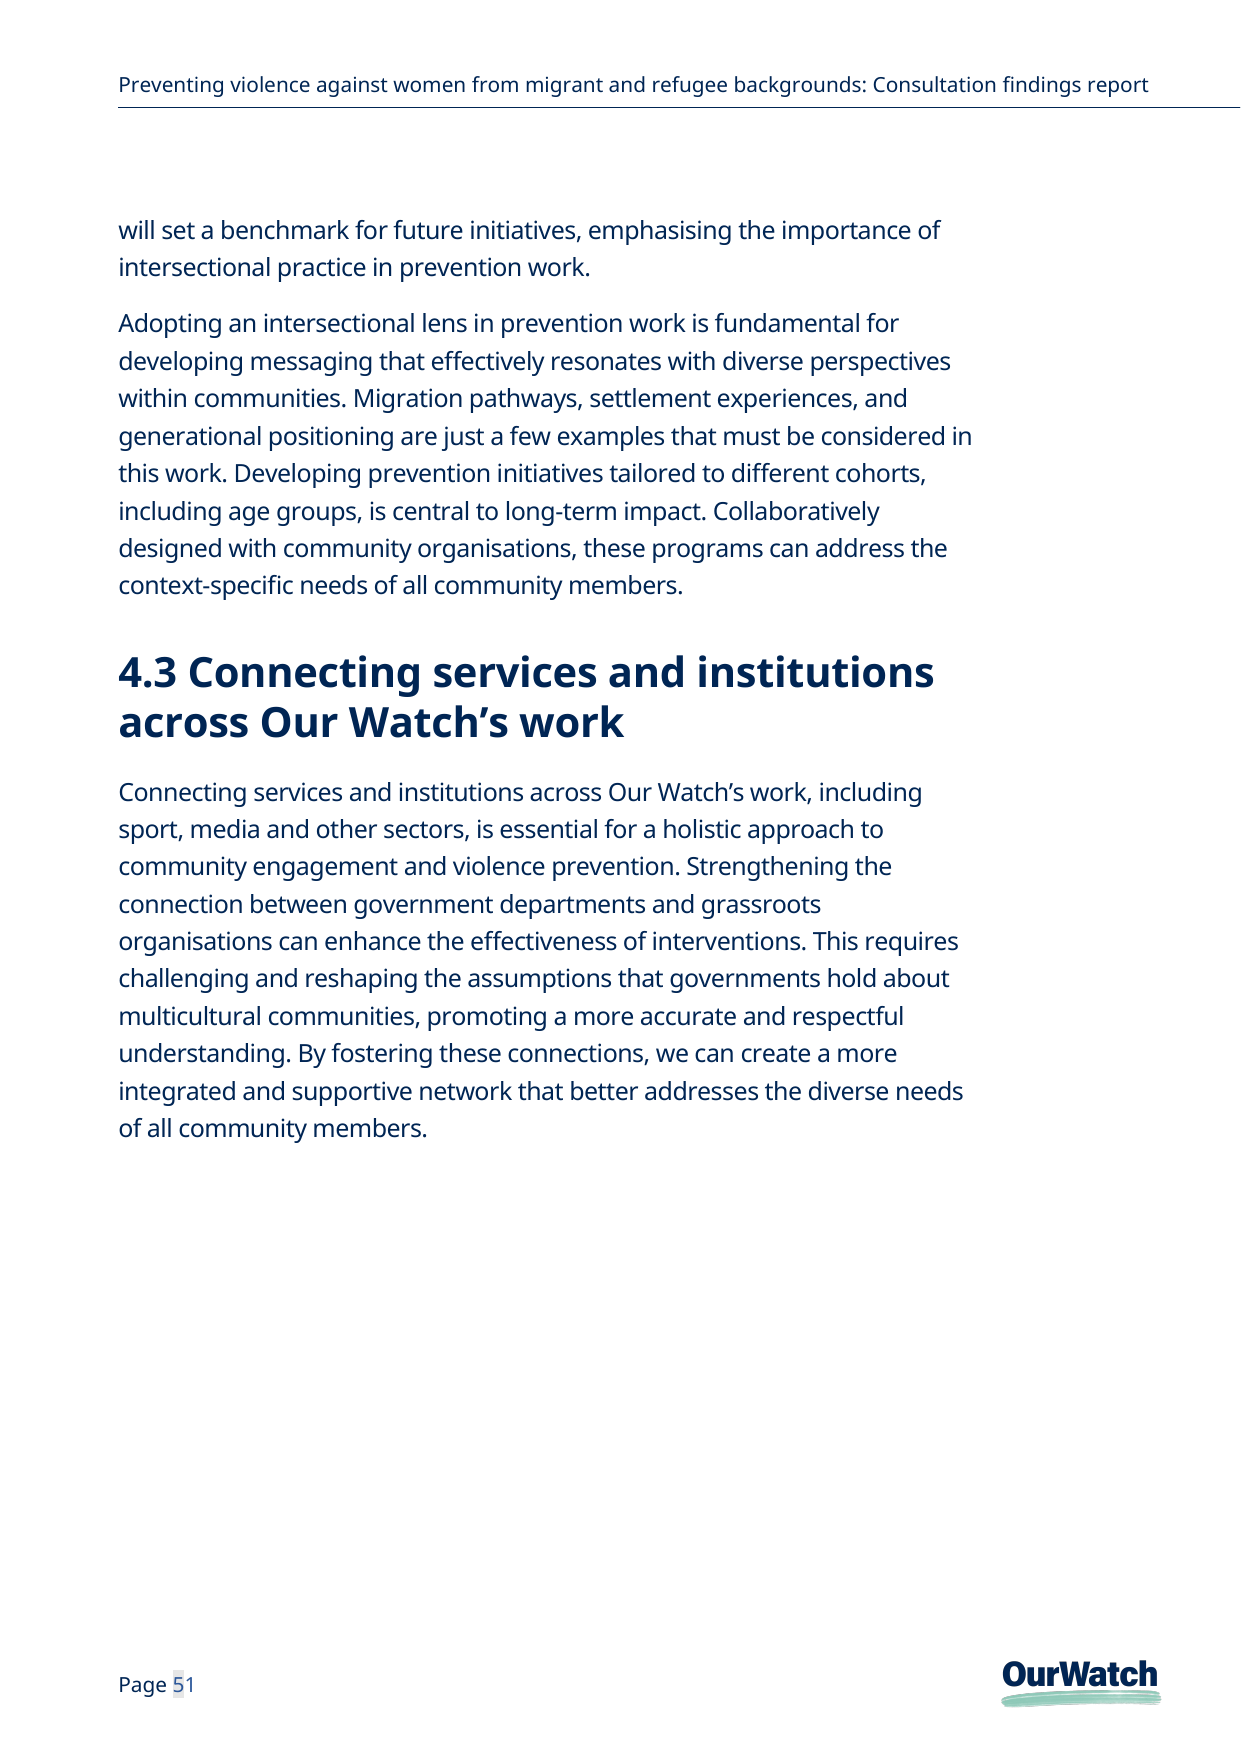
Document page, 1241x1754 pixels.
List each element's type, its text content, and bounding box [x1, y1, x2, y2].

text Connecting services and institutions across Our Watch’s work, including sport, media and other sectors, is essential for a holistic approach to community engagement and violence prevention. Strengthening the connection between government departments and grassroots organisations can enhance the effectiveness of interventions. This requires challenging and reshaping the assumptions that governments hold about multicultural communities, promoting a more accurate and respectful understanding. By fostering these connections, we can create a more integrated and supportive network that better addresses the diverse needs of all community members. [118, 774, 974, 1145]
text Adopting an intersectional lens in prevention work is fundamental for developing messaging that effectively resonates with diverse perspectives within communities. Migration pathways, settlement experiences, and generational positioning are just a few examples that must be considered in this work. Developing prevention initiatives tailored to different cohorts, including age groups, is central to long-term impact. Collaboratively designed with community organisations, these programs can address the context-specific needs of all community members. [118, 306, 974, 602]
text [118, 213, 974, 284]
subtitle 4.3 Connecting services and institutions across Our Watch’s work [118, 647, 974, 749]
picture [978, 1637, 1182, 1732]
